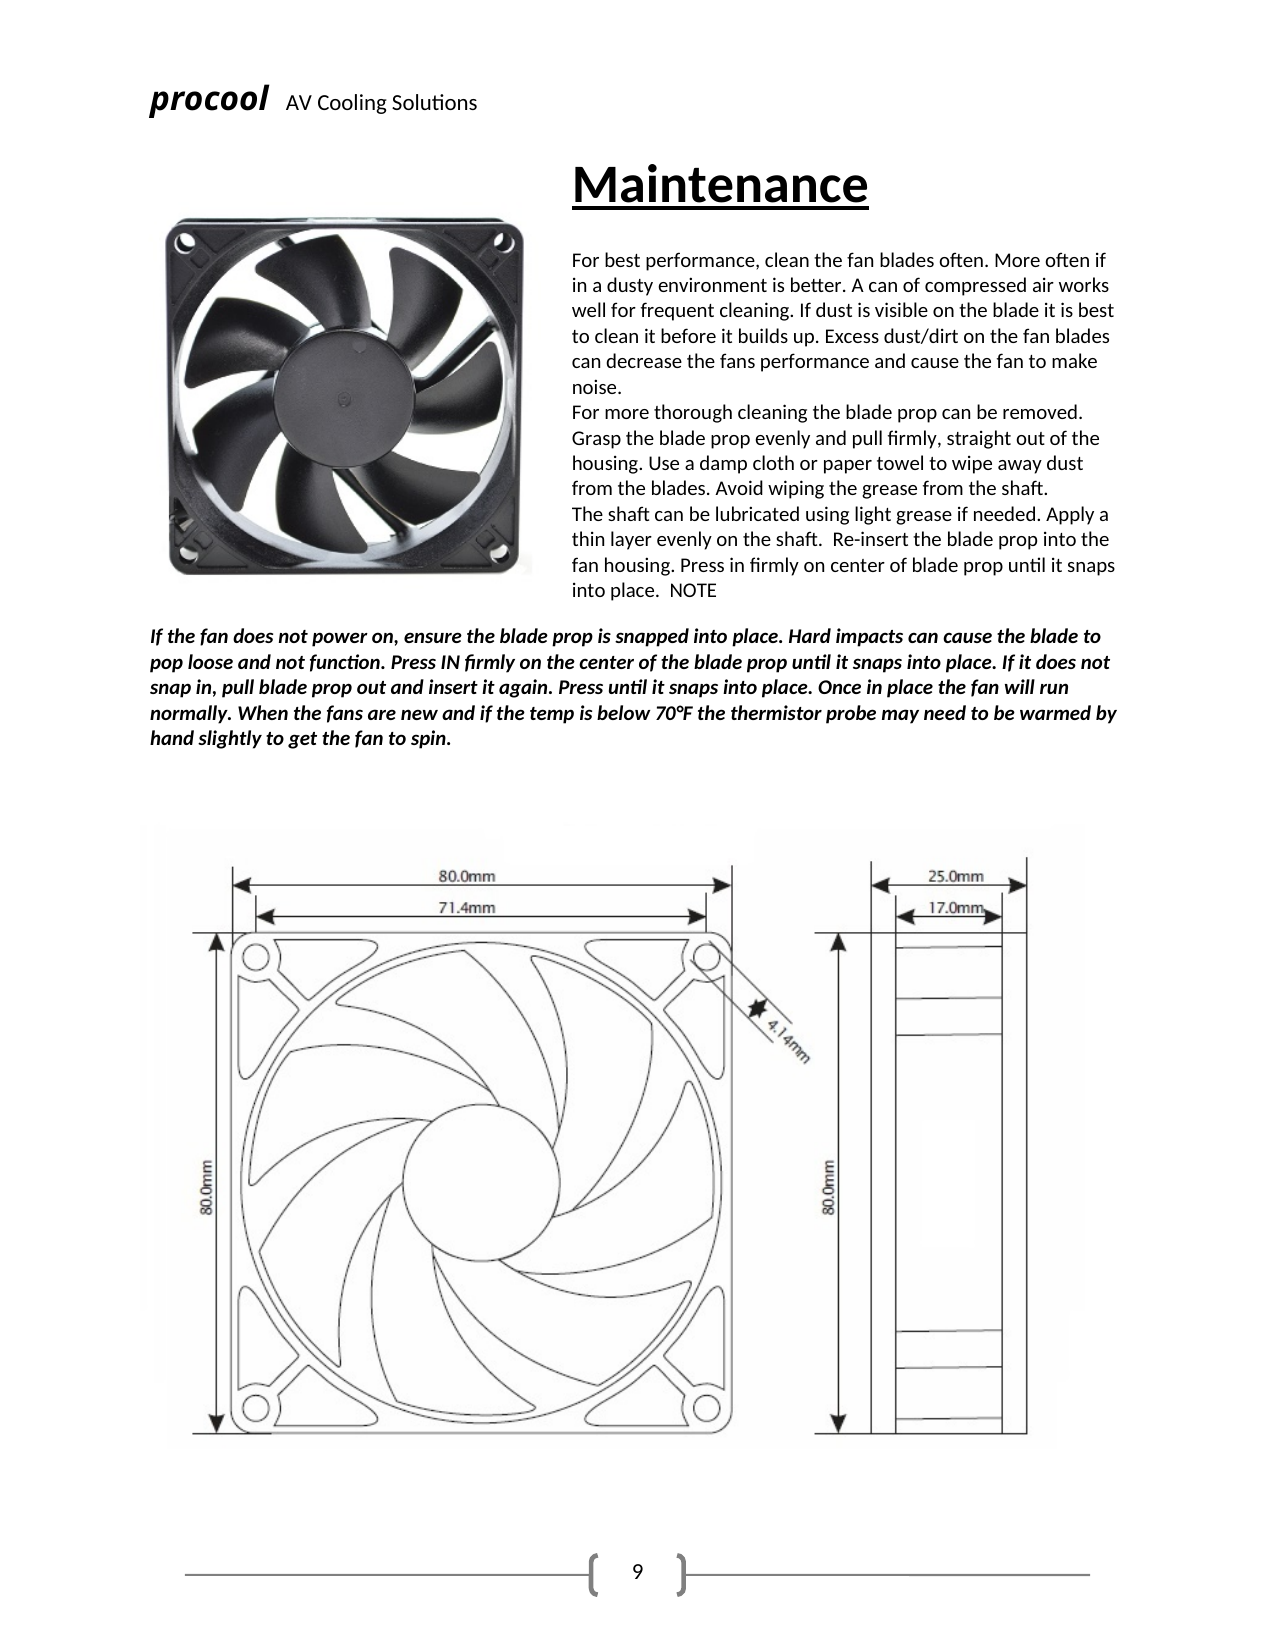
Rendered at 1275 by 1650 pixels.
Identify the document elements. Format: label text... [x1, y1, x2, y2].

text For best performance, clean the fan blades often. More often if in a dusty environment is better. A can of compressed air works well for frequent cleaning. If dust is visible on the blade it is best to clean it before it builds up. Excess dust/dirt on the fan blades can decrease the fans performance and cause the fan to make noise. For more thorough cleaning the blade prop can be removed. Grasp the blade prop evenly and pull firmly, straight out of the housing. Use a damp cloth or paper towel to wipe away dust from the blades. Avoid wiping the grease from the shaft. The shaft can be lubricated using light grease if needed. Apply a thin layer evenly on the shaft. Re-insert the blade prop into the fan housing. Press in firmly on center of blade prop until it snaps into place. NOTE [553, 247, 1125, 603]
picture [131, 183, 553, 605]
picture [138, 815, 1085, 1494]
text Maintenance [150, 150, 1125, 216]
text If the fan does not power on, ensure the blade prop is snapped into place. Hard impacts can cause the blade to pop loose and not function. Press IN firmly on the center of the blade prop until it snaps into place. If it does not snap in, pull blade prop out and insert it again. Press until it snaps into place. Once in place the fan will run normally. When the fans are new and if the temp is below 70°F the thermistor probe may need to be warmed by hand slightly to get the fan to spin. [150, 623, 1125, 751]
